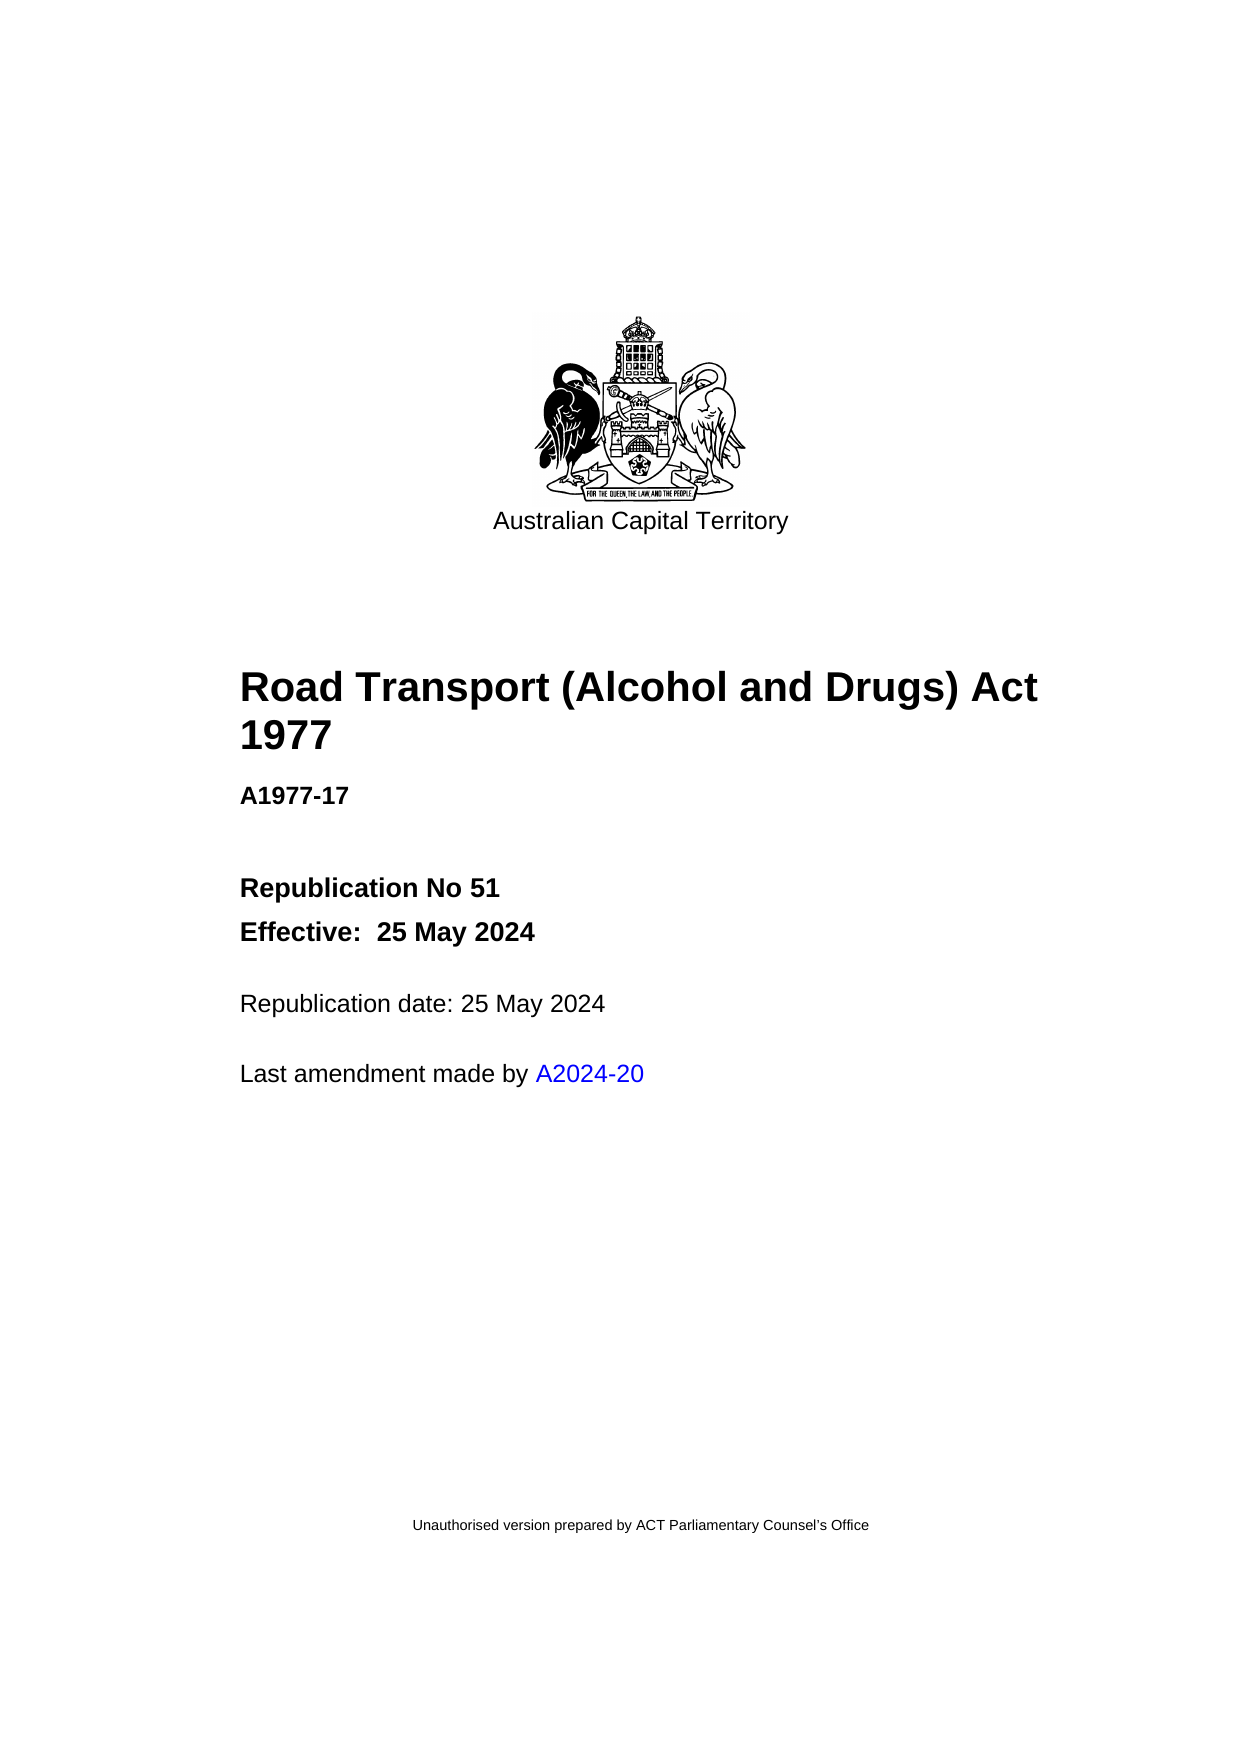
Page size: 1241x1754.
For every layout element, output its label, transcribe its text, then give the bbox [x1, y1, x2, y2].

text Road Transport (Alcohol and Drugs) Act 1977 [239, 662, 1042, 758]
text A1977-17 [239, 781, 1042, 809]
text Australian Capital Territory [239, 506, 1042, 535]
text Republication date: 25 May 2024 [239, 989, 1042, 1017]
text Republication No 51 [239, 872, 1042, 903]
text Last amendment made by A2024-20 [239, 1059, 1042, 1088]
picture [531, 312, 751, 507]
text Effective: 25 May 2024 [239, 916, 1042, 947]
